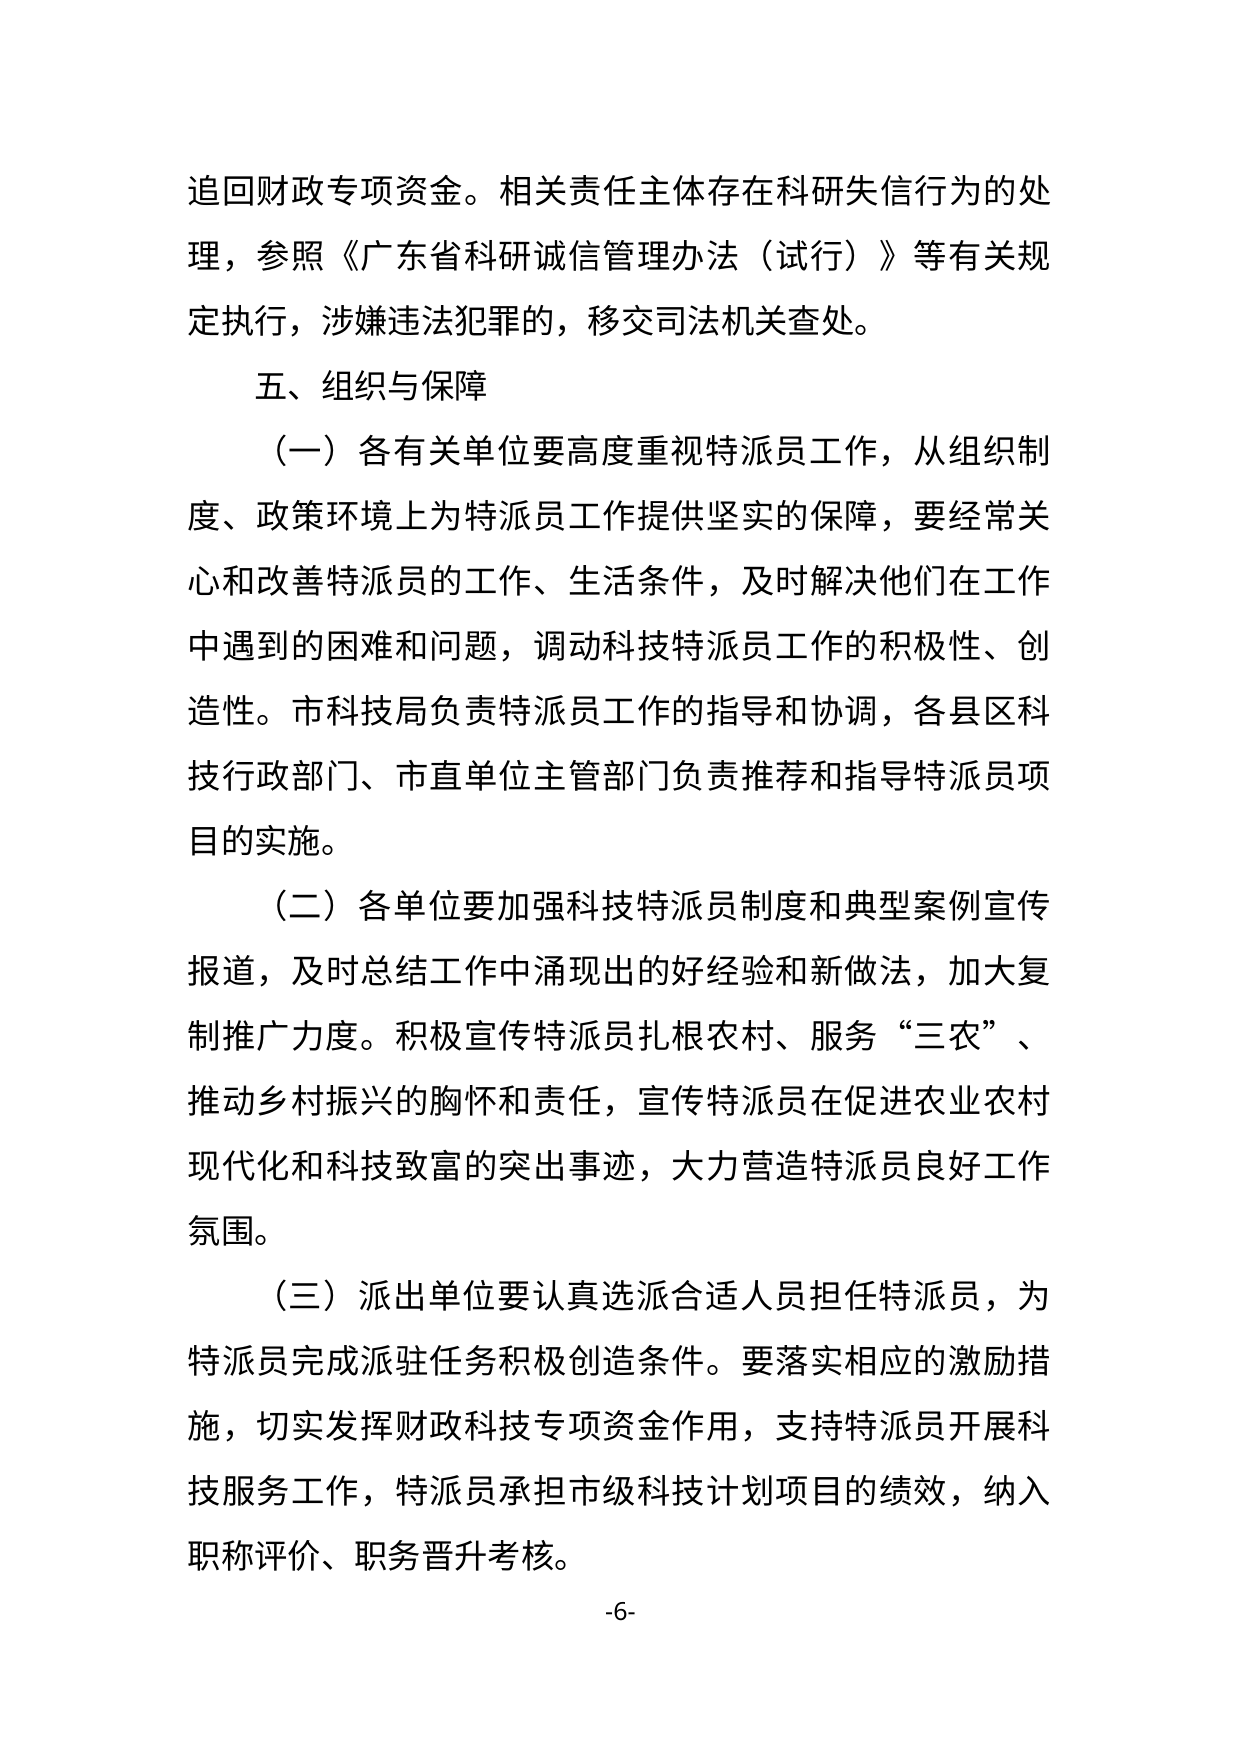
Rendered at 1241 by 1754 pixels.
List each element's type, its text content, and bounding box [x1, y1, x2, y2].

text （一）各有关单位要高度重视特派员工作，从组织制度、政策环境上为特派员工作提供坚实的保障，要经常关心和改善特派员的工作、生活条件，及时解决他们在工作中遇到的困难和问题，调动科技特派员工作的积极性、创造性。市科技局负责特派员工作的指导和协调，各县区科技行政部门、市直单位主管部门负责推荐和指导特派员项目的实施。 [187, 417, 1053, 872]
text （二）各单位要加强科技特派员制度和典型案例宣传报道，及时总结工作中涌现出的好经验和新做法，加大复制推广力度。积极宣传特派员扎根农村、服务“三农”、推动乡村振兴的胸怀和责任，宣传特派员在促进农业农村现代化和科技致富的突出事迹，大力营造特派员良好工作氛围。 [187, 872, 1053, 1262]
text 五、组织与保障 [187, 352, 1053, 417]
text （三）派出单位要认真选派合适人员担任特派员，为特派员完成派驻任务积极创造条件。要落实相应的激励措施，切实发挥财政科技专项资金作用，支持特派员开展科技服务工作，特派员承担市级科技计划项目的绩效，纳入职称评价、职务晋升考核。 [187, 1262, 1053, 1587]
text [187, 157, 1053, 352]
